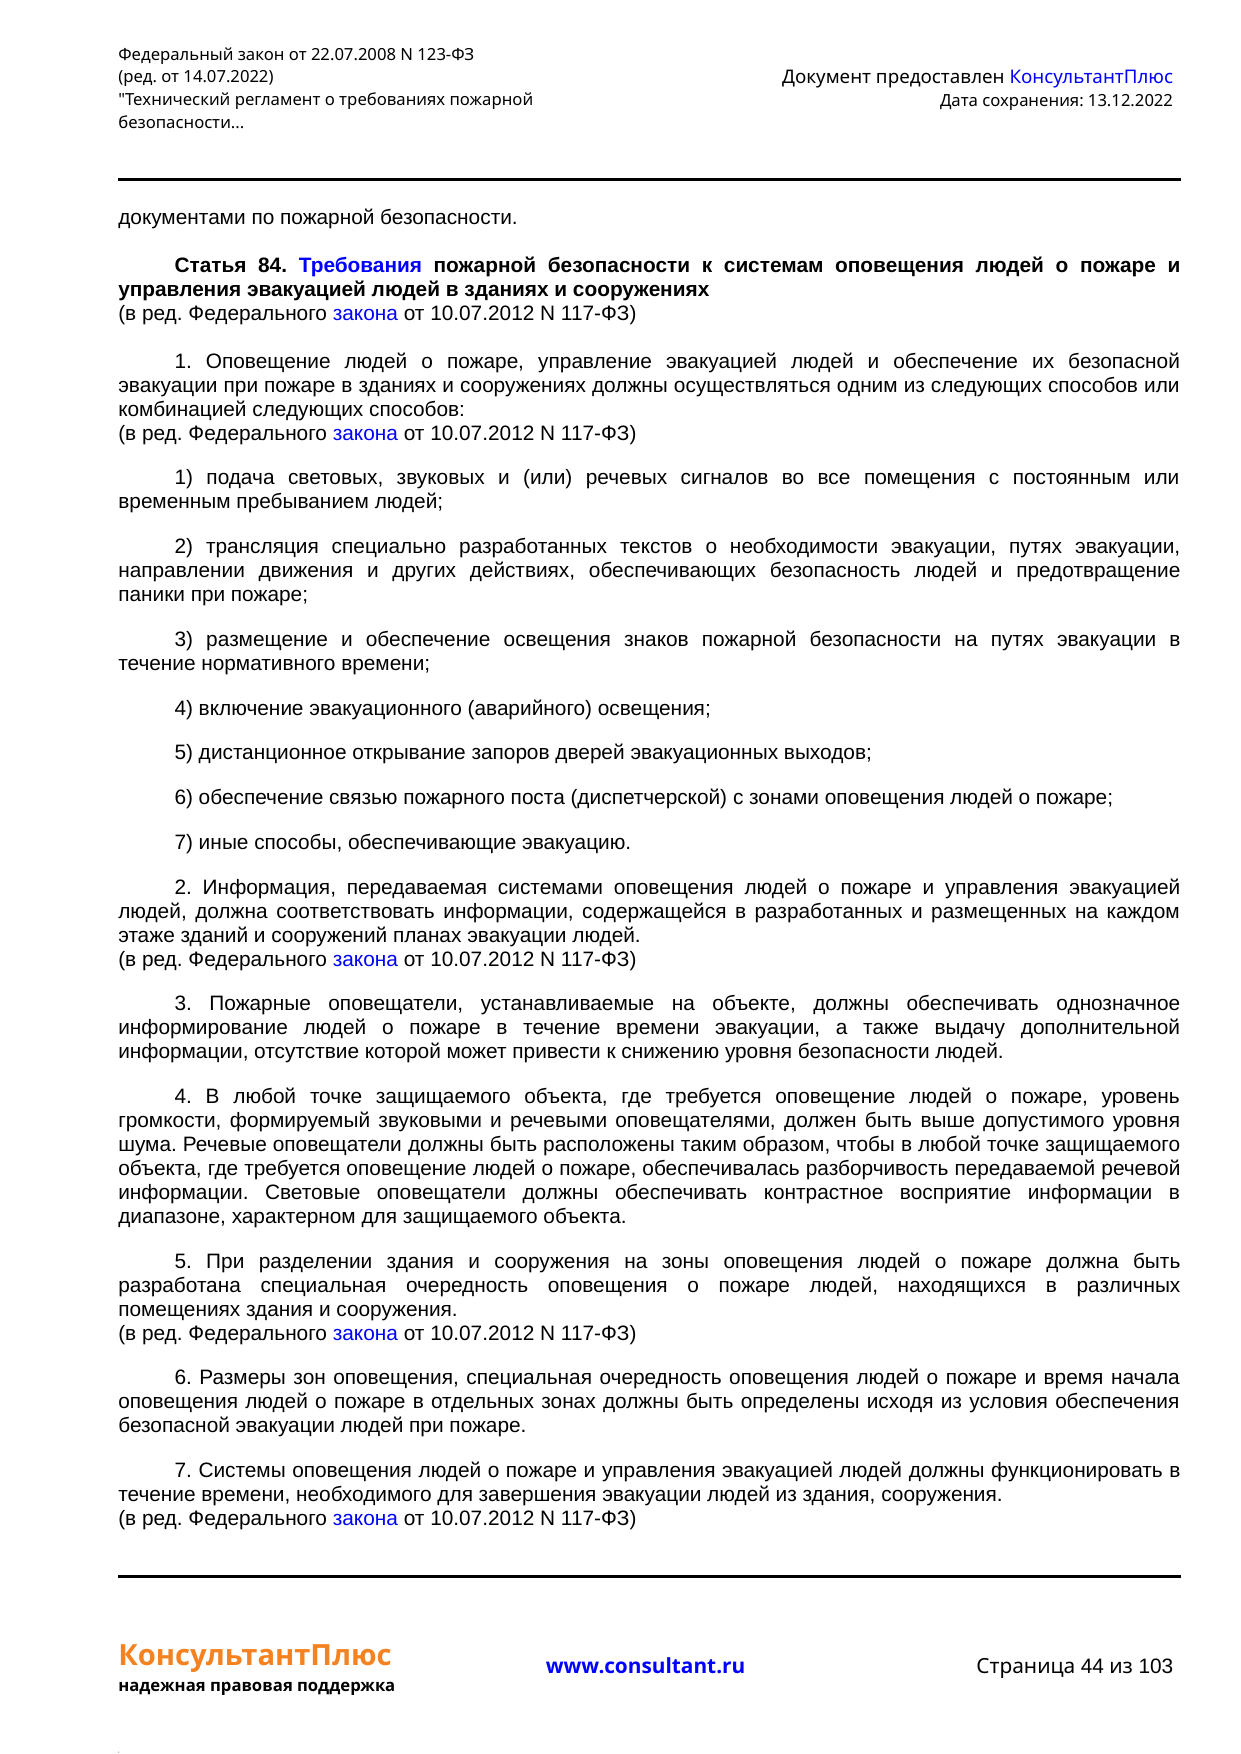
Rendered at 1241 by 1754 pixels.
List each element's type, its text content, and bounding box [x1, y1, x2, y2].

text 6. Размеры зон оповещения, специальная очередность оповещения людей о пожаре и время начала оповещения людей о пожаре в отдельных зонах должны быть определены исходя из условия обеспечения безопасной эвакуации людей при пожаре. [118, 1365, 1181, 1437]
text 2. Информация, передаваемая системами оповещения людей о пожаре и управления эвакуацией людей, должна соответствовать информации, содержащейся в разработанных и размещенных на каждом этаже зданий и сооружений планах эвакуации людей. [118, 874, 1181, 946]
text (в ред. Федерального закона от 10.07.2012 N 117-ФЗ) [118, 1320, 1181, 1344]
text 7. Системы оповещения людей о пожаре и управления эвакуацией людей должны функционировать в течение времени, необходимого для завершения эвакуации людей из здания, сооружения. [118, 1458, 1181, 1506]
text 4) включение эвакуационного (аварийного) освещения; [118, 695, 1181, 719]
text 5. При разделении здания и сооружения на зоны оповещения людей о пожаре должна быть разработана специальная очередность оповещения о пожаре людей, находящихся в различных помещениях здания и сооружения. [118, 1248, 1181, 1320]
text 4. В любой точке защищаемого объекта, где требуется оповещение людей о пожаре, уровень громкости, формируемый звуковыми и речевыми оповещателями, должен быть выше допустимого уровня шума. Речевые оповещатели должны быть расположены таким образом, чтобы в любой точке защищаемого объекта, где требуется оповещение людей о пожаре, обеспечивалась разборчивость передаваемой речевой информации. Световые оповещатели должны обеспечивать контрастное восприятие информации в диапазоне, характерном для защищаемого объекта. [118, 1084, 1181, 1228]
text 1) подача световых, звуковых и (или) речевых сигналов во все помещения с постоянным или временным пребыванием людей; [118, 465, 1181, 513]
text (в ред. Федерального закона от 10.07.2012 N 117-ФЗ) [118, 301, 1181, 324]
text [118, 205, 1181, 229]
text 3) размещение и обеспечение освещения знаков пожарной безопасности на путях эвакуации в течение нормативного времени; [118, 627, 1181, 674]
text 6) обеспечение связью пожарного поста (диспетчерской) с зонами оповещения людей о пожаре; [118, 785, 1181, 809]
text (в ред. Федерального закона от 10.07.2012 N 117-ФЗ) [118, 1506, 1181, 1530]
text 5) дистанционное открывание запоров дверей эвакуационных выходов; [118, 740, 1181, 764]
text 1. Оповещение людей о пожаре, управление эвакуацией людей и обеспечение их безопасной эвакуации при пожаре в зданиях и сооружениях должны осуществляться одним из следующих способов или комбинацией следующих способов: [118, 348, 1181, 420]
text 7) иные способы, обеспечивающие эвакуацию. [118, 830, 1181, 854]
title Статья 84. Требования пожарной безопасности к системам оповещения людей о пожаре и управления эвакуацией людей в зданиях и сооружениях [118, 253, 1181, 301]
text 3. Пожарные оповещатели, устанавливаемые на объекте, должны обеспечивать однозначное информирование людей о пожаре в течение времени эвакуации, а также выдачу дополнительной информации, отсутствие которой может привести к снижению уровня безопасности людей. [118, 991, 1181, 1063]
text 2) трансляция специально разработанных текстов о необходимости эвакуации, путях эвакуации, направлении движения и других действиях, обеспечивающих безопасность людей и предотвращение паники при пожаре; [118, 534, 1181, 606]
text (в ред. Федерального закона от 10.07.2012 N 117-ФЗ) [118, 946, 1181, 970]
text (в ред. Федерального закона от 10.07.2012 N 117-ФЗ) [118, 420, 1181, 444]
